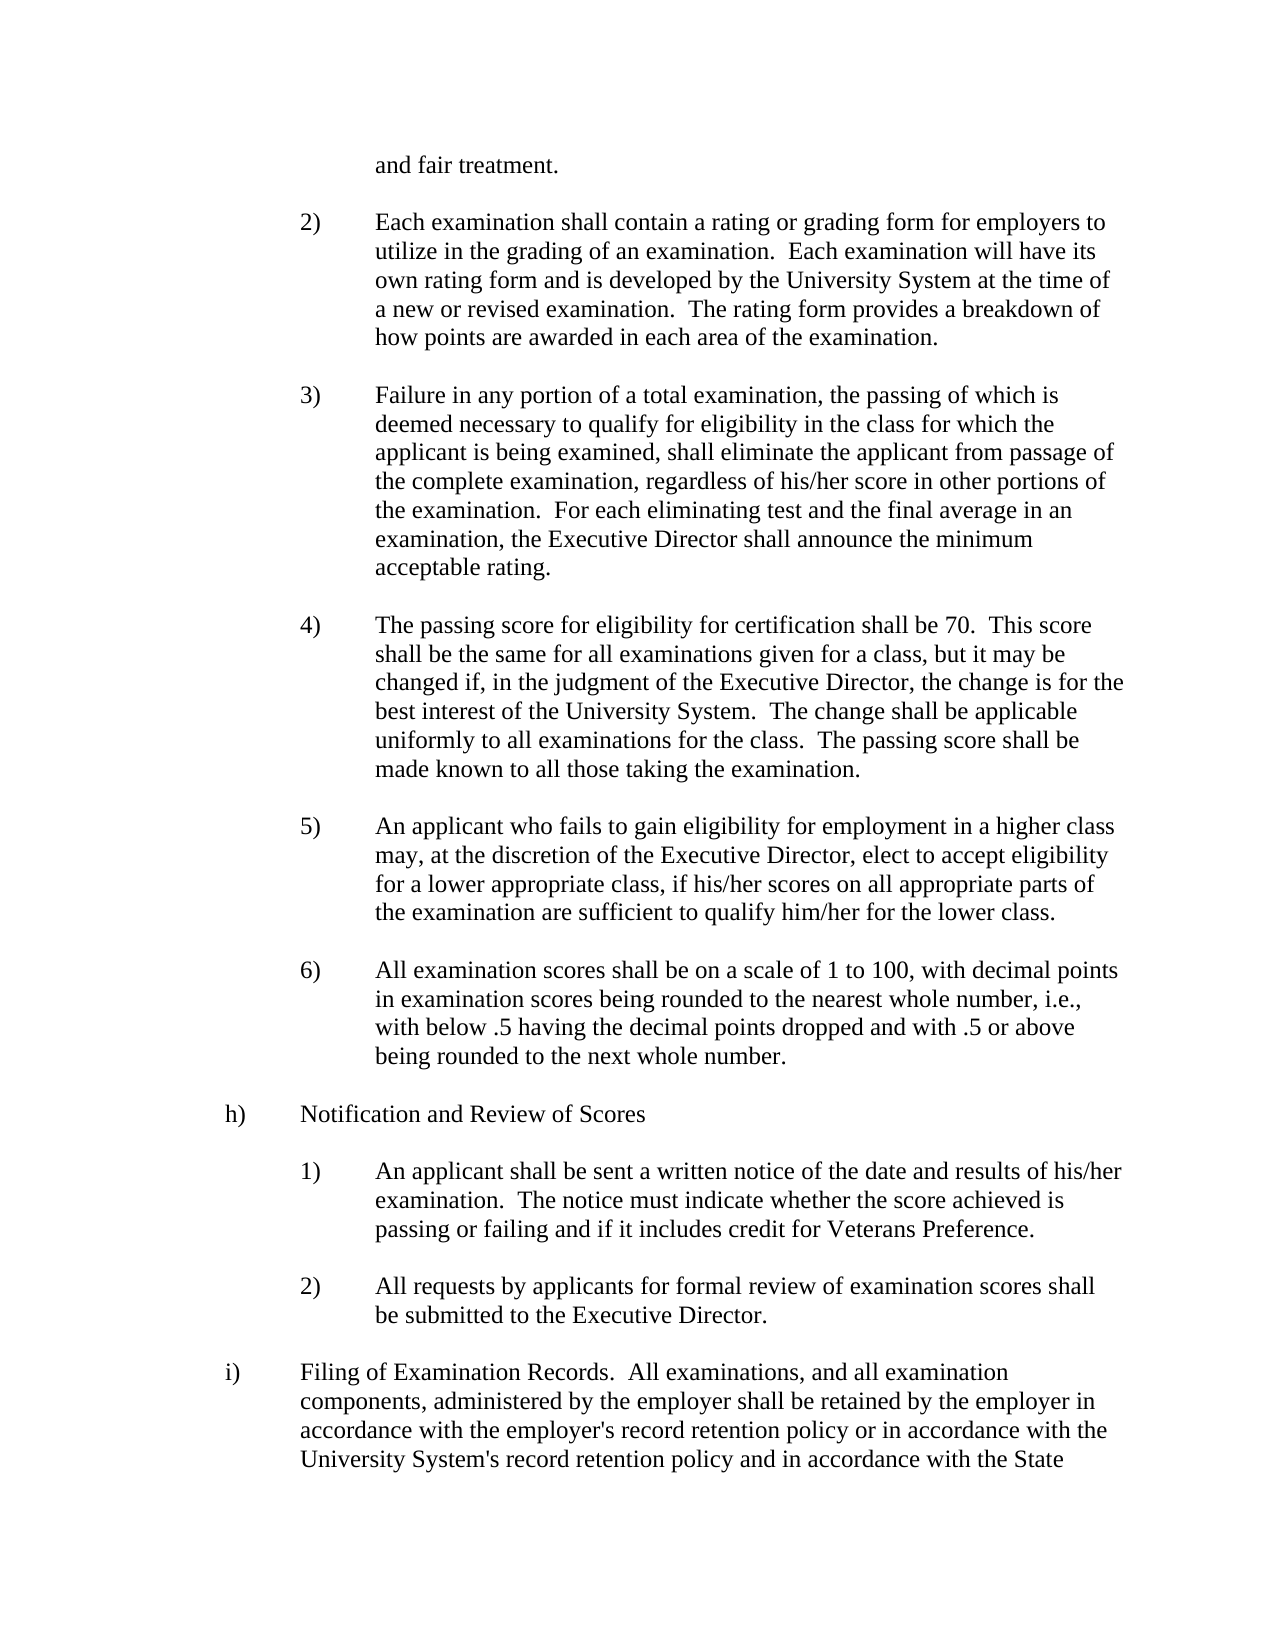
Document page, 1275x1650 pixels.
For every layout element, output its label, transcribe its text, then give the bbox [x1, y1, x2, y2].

text 6) All examination scores shall be on a scale of 1 to 100, with decimal points in examination scores being rounded to the nearest whole number, i.e., with below .5 having the decimal points dropped and with .5 or above being rounded to the next whole number. [300, 955, 1125, 1070]
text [300, 150, 1125, 179]
text 5) An applicant who fails to gain eligibility for employment in a higher class may, at the discretion of the Executive Director, elect to accept eligibility for a lower appropriate class, if his/her scores on all appropriate parts of the examination are sufficient to qualify him/her for the lower class. [300, 811, 1125, 926]
text 2) All requests by applicants for formal review of examination scores shall be submitted to the Executive Director. [300, 1271, 1125, 1329]
text h) Notification and Review of Scores [225, 1099, 1125, 1127]
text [225, 1357, 1125, 1472]
text 4) The passing score for eligibility for certification shall be 70. This score shall be the same for all examinations given for a class, but it may be changed if, in the judgment of the Executive Director, the change is for the best interest of the University System. The change shall be applicable uniformly to all examinations for the class. The passing score shall be made known to all those taking the examination. [300, 610, 1125, 782]
text 2) Each examination shall contain a rating or grading form for employers to utilize in the grading of an examination. Each examination will have its own rating form and is developed by the University System at the time of a new or revised examination. The rating form provides a breakdown of how points are awarded in each area of the examination. [300, 207, 1125, 351]
text 3) Failure in any portion of a total examination, the passing of which is deemed necessary to qualify for eligibility in the class for which the applicant is being examined, shall eliminate the applicant from passage of the complete examination, regardless of his/her score in other portions of the examination. For each eliminating test and the final average in an examination, the Executive Director shall announce the minimum acceptable rating. [300, 380, 1125, 581]
text 1) An applicant shall be sent a written notice of the date and results of his/her examination. The notice must indicate whether the score achieved is passing or failing and if it includes credit for Veterans Preference. [300, 1156, 1125, 1242]
